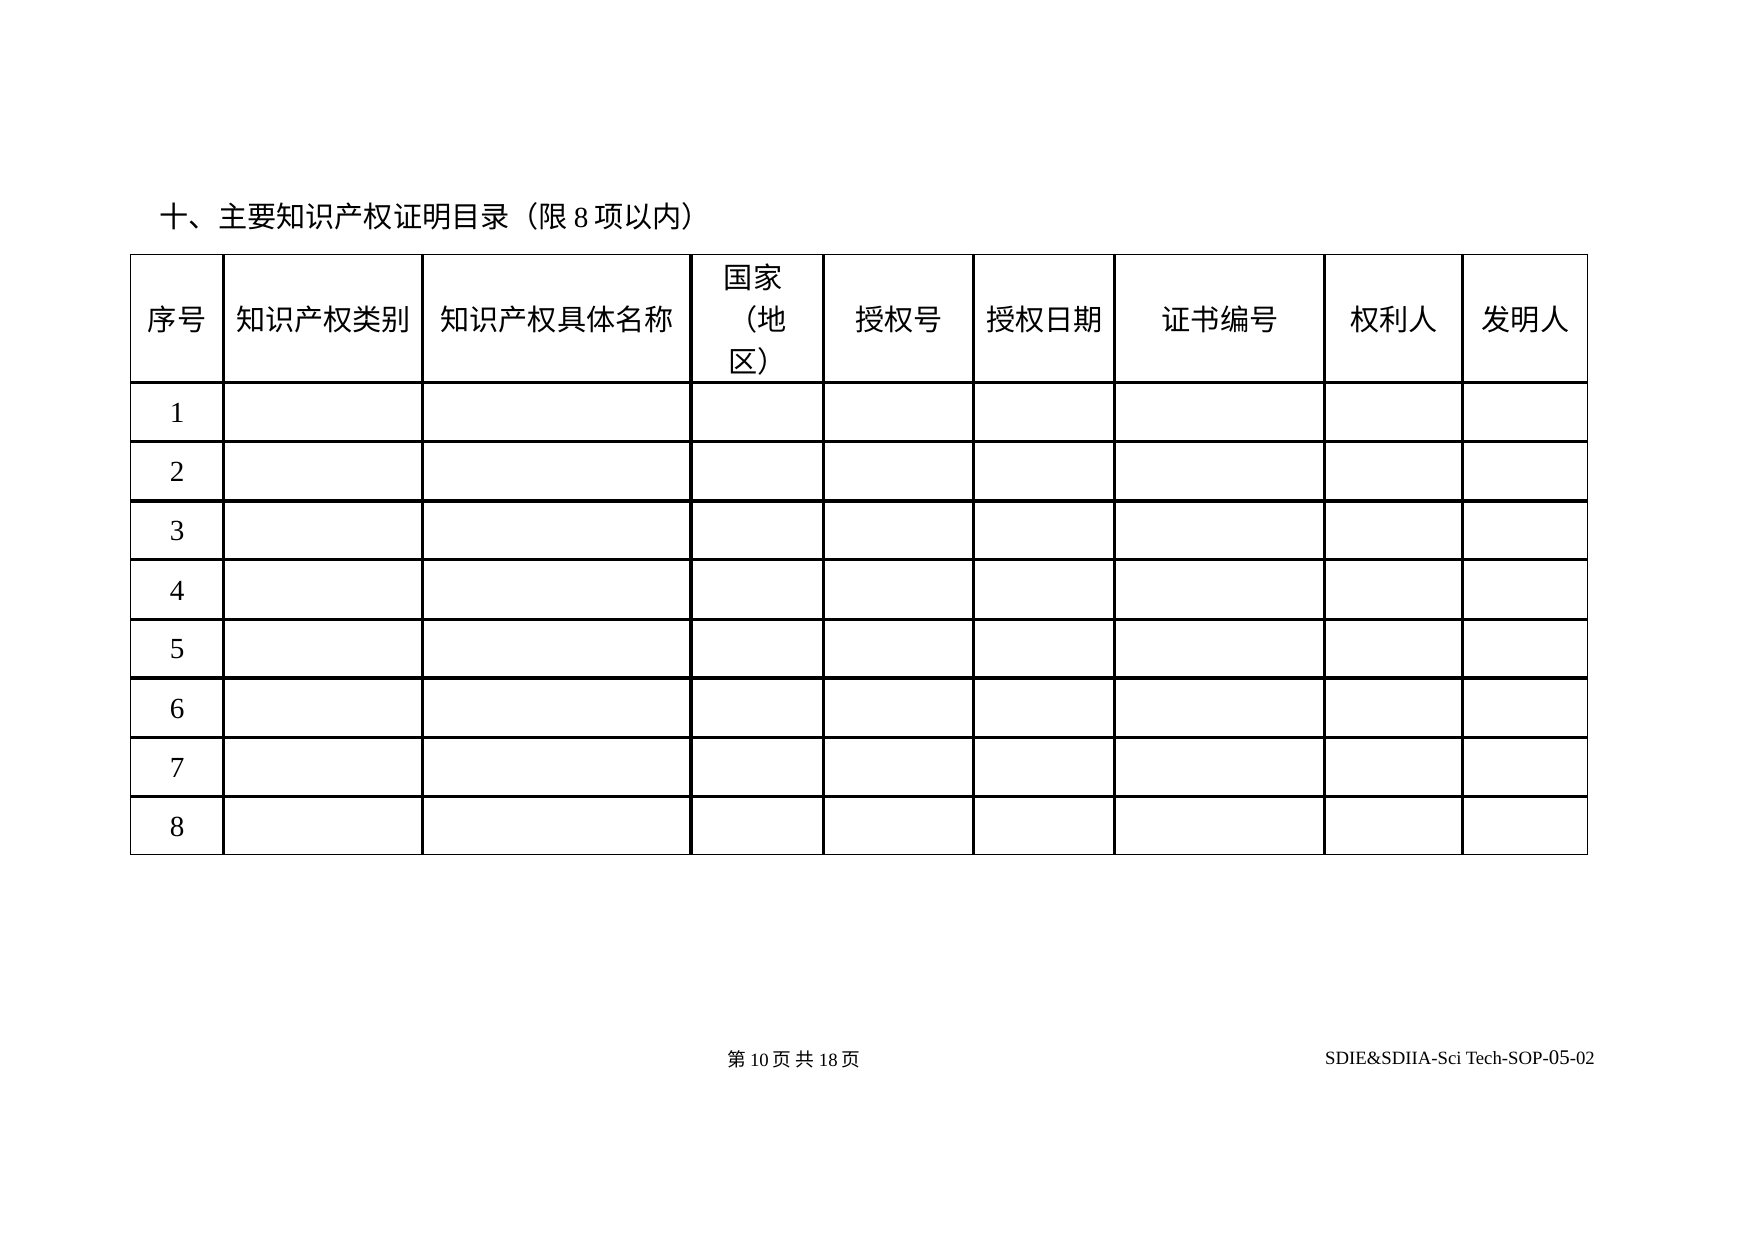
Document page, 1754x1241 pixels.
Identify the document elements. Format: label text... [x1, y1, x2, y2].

table_cell [825, 798, 972, 854]
table_cell [424, 561, 689, 617]
table_cell [1464, 561, 1587, 617]
table_cell [225, 680, 421, 736]
table_header 权利人 [1326, 255, 1461, 381]
table_cell [225, 621, 421, 676]
table_cell [693, 384, 822, 440]
table_cell [693, 561, 822, 617]
table_cell 4 [131, 561, 222, 617]
table_cell [424, 739, 689, 794]
table_cell [975, 561, 1113, 617]
table_cell [1326, 503, 1461, 558]
table_cell 7 [131, 739, 222, 794]
table_cell [1116, 798, 1323, 854]
table_header 知识产权类别 [225, 255, 421, 381]
table_cell [225, 739, 421, 794]
table_cell [1464, 503, 1587, 558]
table_cell [424, 798, 689, 854]
table_cell [975, 798, 1113, 854]
table_cell [424, 680, 689, 736]
table_cell [975, 621, 1113, 676]
table_cell 2 [131, 443, 222, 499]
table_cell [1116, 503, 1323, 558]
table_cell [825, 621, 972, 676]
table_cell [1464, 798, 1587, 854]
title 十、主要知识产权证明目录（限8项以内） [159, 182, 1594, 247]
table_header 证书编号 [1116, 255, 1323, 381]
table_cell [975, 503, 1113, 558]
table_cell [1326, 384, 1461, 440]
table_cell [825, 384, 972, 440]
table_cell 1 [131, 384, 222, 440]
table_cell [693, 503, 822, 558]
table_cell [1326, 680, 1461, 736]
table_cell [1326, 561, 1461, 617]
table_header 序号 [131, 255, 222, 381]
table_cell [424, 384, 689, 440]
table_cell 6 [131, 680, 222, 736]
table_cell 3 [131, 503, 222, 558]
table_header 授权日期 [975, 255, 1113, 381]
table_cell [225, 384, 421, 440]
table_header 授权号 [825, 255, 972, 381]
table_header 国家 （地区） [693, 255, 822, 381]
table_header 发明人 [1464, 255, 1587, 381]
table_cell [1116, 680, 1323, 736]
table_cell [1326, 739, 1461, 794]
table_cell [825, 443, 972, 499]
table_cell [825, 503, 972, 558]
table_cell [424, 503, 689, 558]
table_cell [825, 739, 972, 794]
table_cell [1464, 680, 1587, 736]
table_cell [225, 561, 421, 617]
table_cell [1326, 621, 1461, 676]
table_cell [225, 503, 421, 558]
table_cell [1464, 443, 1587, 499]
table_cell [424, 621, 689, 676]
table_cell [975, 739, 1113, 794]
table_cell [693, 739, 822, 794]
table_header 知识产权具体名称 [424, 255, 689, 381]
table_cell [1464, 621, 1587, 676]
table_cell [225, 798, 421, 854]
table_cell 5 [131, 621, 222, 676]
table_cell [424, 443, 689, 499]
table_cell [825, 561, 972, 617]
table_cell [1116, 384, 1323, 440]
table_cell [1116, 561, 1323, 617]
table_cell [1464, 384, 1587, 440]
table_cell 8 [131, 798, 222, 854]
table_cell [1326, 798, 1461, 854]
table_cell [1116, 443, 1323, 499]
table_cell [1116, 739, 1323, 794]
table_cell [975, 680, 1113, 736]
table_cell [975, 443, 1113, 499]
table_cell [1116, 621, 1323, 676]
table_cell [693, 621, 822, 676]
table_cell [693, 443, 822, 499]
table_cell [693, 798, 822, 854]
table_cell [1464, 739, 1587, 794]
table_cell [975, 384, 1113, 440]
table_cell [693, 680, 822, 736]
table_cell [1326, 443, 1461, 499]
table_cell [825, 680, 972, 736]
table_cell [225, 443, 421, 499]
